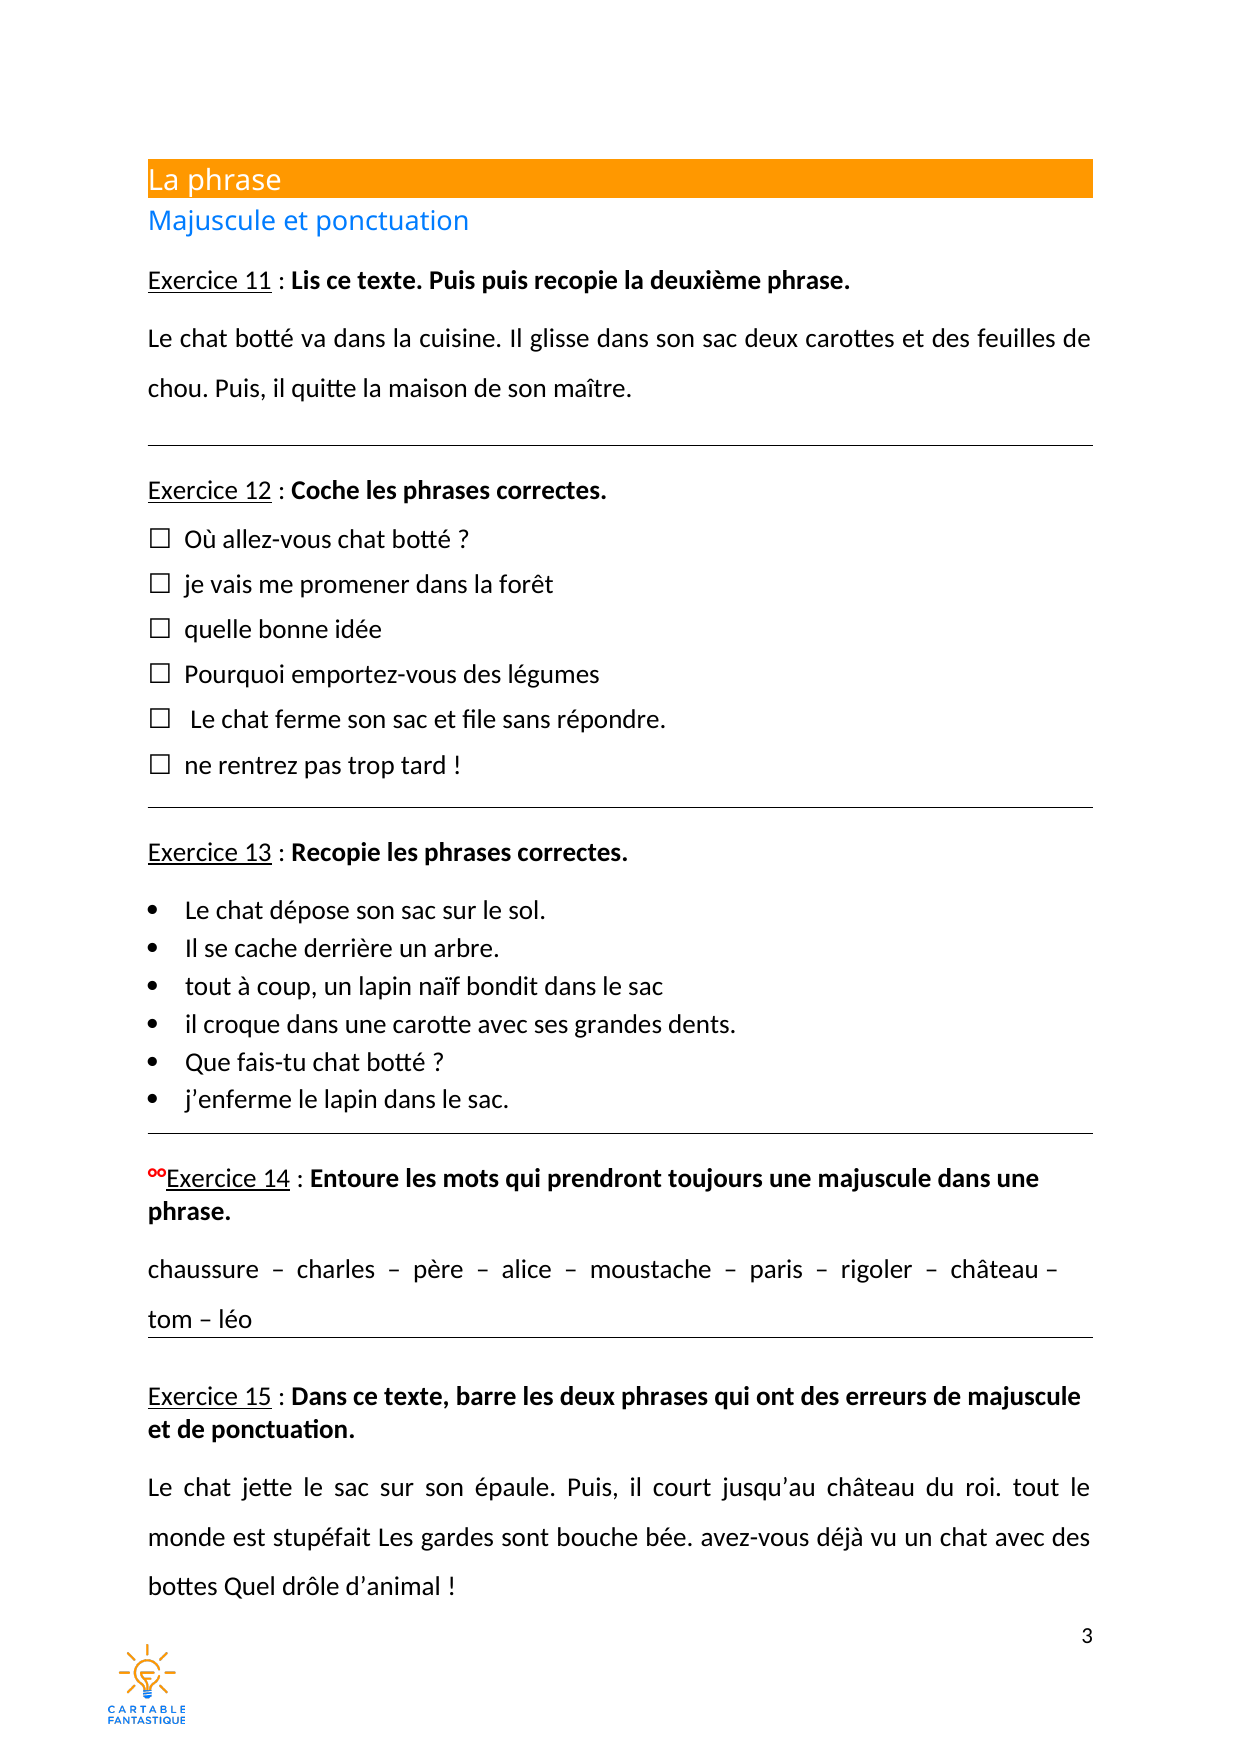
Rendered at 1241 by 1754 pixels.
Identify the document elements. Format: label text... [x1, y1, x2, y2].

list il croque dans une carotte avec ses grandes dents. [148, 1007, 1093, 1040]
text Où allez-vous chat botté ? [148, 519, 1093, 556]
text Exercice 13 : Recopie les phrases correctes. [148, 808, 1093, 868]
text °°Exercice 14 : Entoure les mots qui prendront toujours une majuscule dans une phrase. [148, 1134, 1093, 1227]
picture [108, 1644, 185, 1724]
list j’enferme le lapin dans le sac. [148, 1083, 1093, 1116]
text Le chat ferme son sac et file sans répondre. [148, 700, 1093, 737]
text Exercice 12 : Coche les phrases correctes. [148, 446, 1093, 507]
text je vais me promener dans la forêt [148, 564, 1093, 601]
text Le chat botté va dans la cuisine. Il glisse dans son sac deux carottes et des feuilles de chou. Puis, il quitte la maison de son maître. [148, 321, 1093, 404]
text Exercice 15 : Dans ce texte, barre les deux phrases qui ont des erreurs de majuscule et de ponctuation. [148, 1379, 1093, 1445]
text Le chat jette le sac sur son épaule. Puis, il court jusqu’au château du roi. tout le monde est stupéfait Les gardes sont bouche bée. avez-vous déjà vu un chat avec des bottes Quel drôle d’animal ! [148, 1470, 1093, 1602]
text Exercice 11 : Lis ce texte. Puis puis recopie la deuxième phrase. [148, 263, 1093, 296]
text La phrase [148, 159, 1093, 198]
list Que fais-tu chat botté ? [148, 1045, 1093, 1078]
list tout à coup, un lapin naïf bondit dans le sac [148, 969, 1093, 1002]
text ne rentrez pas trop tard ! [148, 745, 1093, 782]
text chaussure – charles – père – alice – moustache – paris – rigoler – château – tom – léo [148, 1252, 1093, 1337]
subtitle Majuscule et ponctuation [148, 202, 1093, 238]
list Il se cache derrière un arbre. [148, 931, 1093, 964]
list Le chat dépose son sac sur le sol. [148, 893, 1093, 926]
text Pourquoi emportez-vous des légumes [148, 655, 1093, 692]
text quelle bonne idée [148, 609, 1093, 646]
